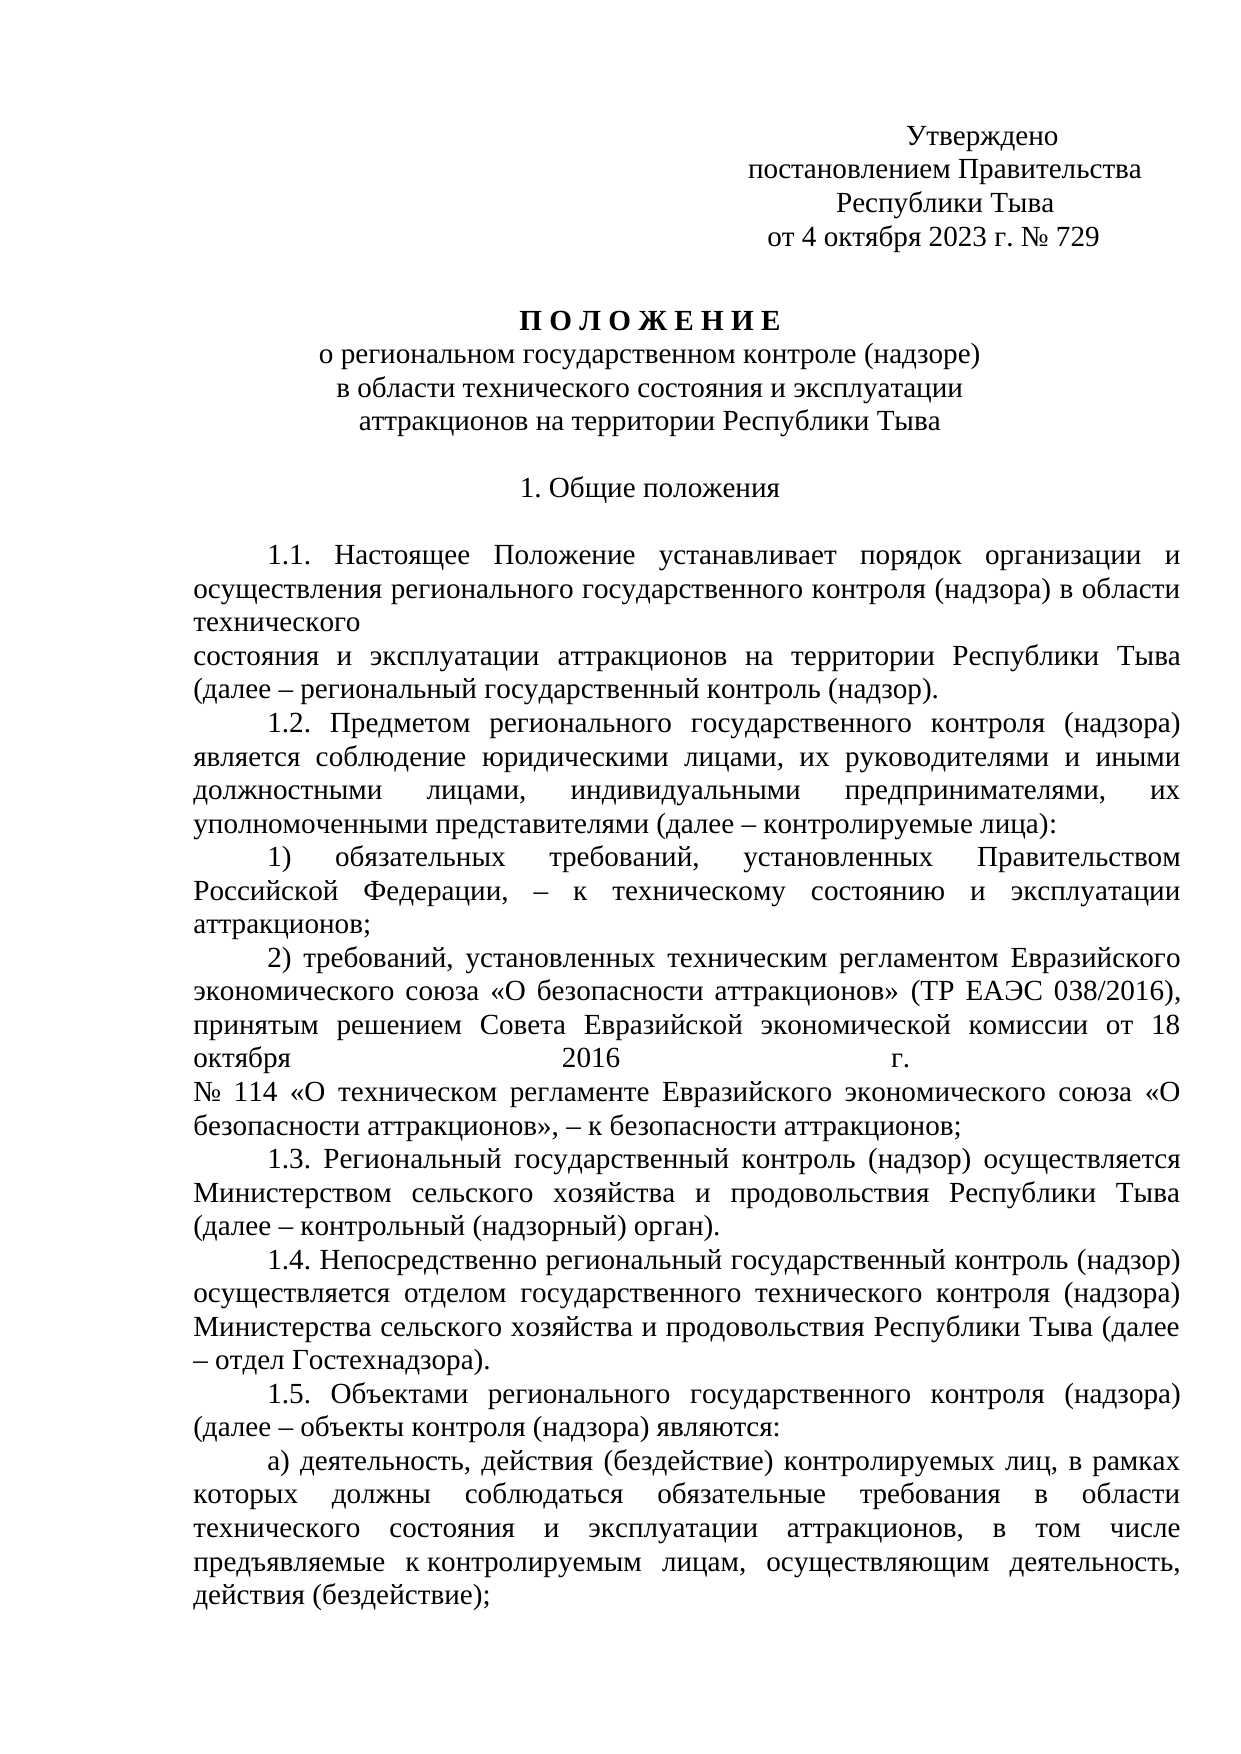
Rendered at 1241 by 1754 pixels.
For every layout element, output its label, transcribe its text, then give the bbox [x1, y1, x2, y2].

text П О Л О Ж Е Н И Е [118, 303, 1181, 336]
text Республики Тыва [709, 185, 1181, 219]
text 1.5. Объектами регионального государственного контроля (надзора) (далее – объекты контроля (надзора) являются: [193, 1376, 1181, 1443]
text 1) обязательных требований, установленных Правительством Российской Федерации, – к техническому состоянию и эксплуатации аттракционов; [193, 839, 1181, 940]
text о региональном государственном контроле (надзоре) [118, 336, 1181, 370]
text 1.3. Региональный государственный контроль (надзор) осуществляется Министерством сельского хозяйства и продовольствия Республики Тыва (далее – контрольный (надзорный) орган). [193, 1141, 1181, 1242]
text 1.4. Непосредственно региональный государственный контроль (надзор) осуществляется отделом государственного технического контроля (надзора) Министерства сельского хозяйства и продовольствия Республики Тыва (далее – отдел Гостехнадзора). [193, 1242, 1181, 1376]
text 2) требований, установленных техническим регламентом Евразийского экономического союза «О безопасности аттракционов» (ТР ЕАЭС 038/2016), принятым решением Совета Евразийской экономической комиссии от 18 октября 2016 г. № 114 «О техническом регламенте Евразийского экономического союза «О безопасности аттракционов», – к безопасности аттракционов; [193, 940, 1181, 1141]
text а) деятельность, действия (бездействие) контролируемых лиц, в рамках которых должны соблюдаться обязательные требования в области технического состояния и эксплуатации аттракционов, в том числе предъявляемые к контролируемым лицам, осуществляющим деятельность, действия (бездействие); [193, 1443, 1181, 1611]
text постановлением Правительства [709, 152, 1181, 185]
text в области технического состояния и эксплуатации [118, 370, 1181, 403]
text 1.2. Предметом регионального государственного контроля (надзора) является соблюдение юридическими лицами, их руководителями и иными должностными лицами, индивидуальными предпринимателями, их уполномоченными представителями (далее – контролируемые лица): [193, 705, 1181, 839]
text 1. Общие положения [118, 470, 1181, 504]
text от 4 октября 2023 г. № 729 [561, 219, 1181, 252]
text 1.1. Настоящее Положение устанавливает порядок организации и осуществления регионального государственного контроля (надзора) в области технического состояния и эксплуатации аттракционов на территории Республики Тыва (далее – региональный государственный контроль (надзор). [193, 537, 1181, 705]
text Утверждено [709, 118, 1181, 152]
text аттракционов на территории Республики Тыва [118, 403, 1181, 437]
